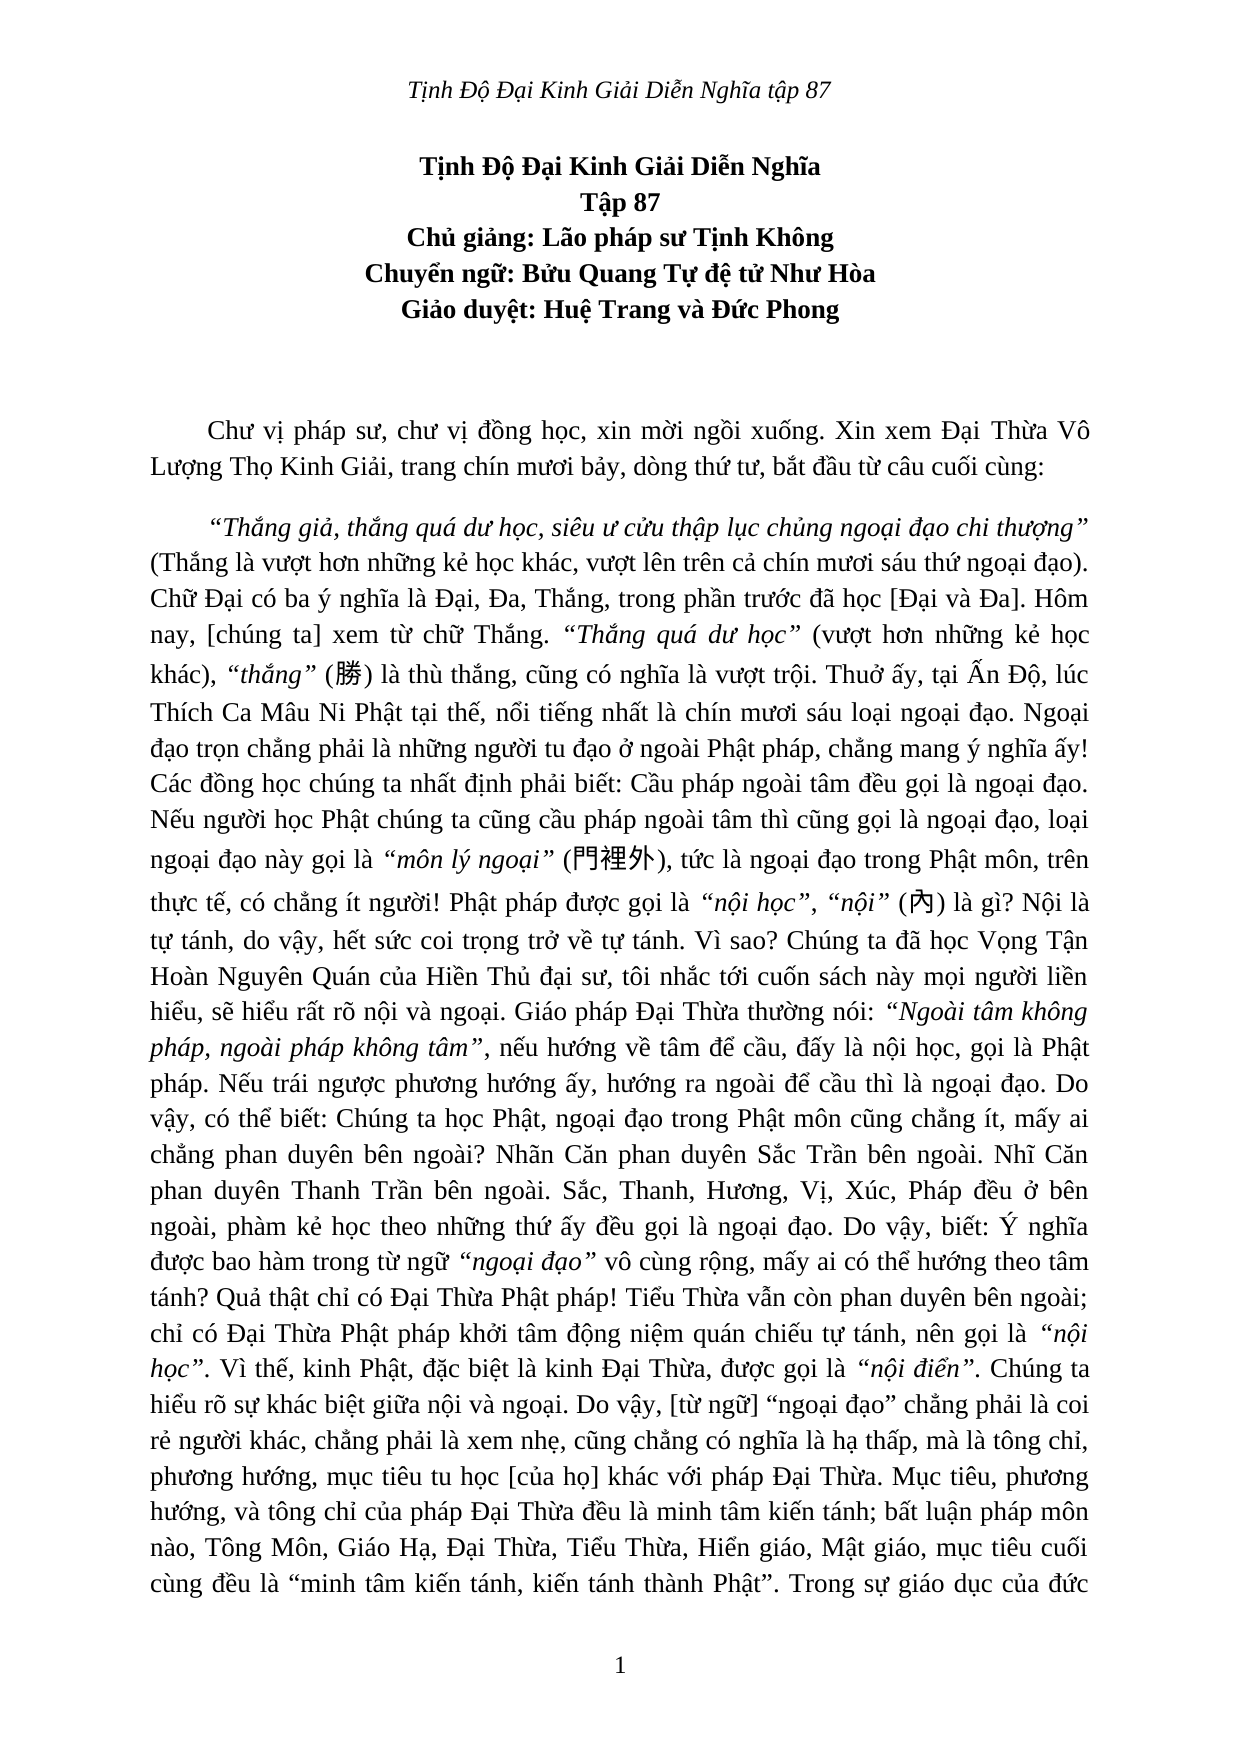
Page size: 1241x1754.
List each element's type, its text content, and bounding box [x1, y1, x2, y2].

text Tập 87 [150, 186, 1090, 217]
text Chuyển ngữ: Bửu Quang Tự đệ tử Như Hòa [150, 257, 1090, 288]
text Giảo duyệt: Huệ Trang và Đức Phong [150, 293, 1090, 324]
text Chư vị pháp sư, chư vị đồng học, xin mời ngồi xuống. Xin xem Đại Thừa Vô Lượng Thọ Kinh Giải, trang chín mươi bảy, dòng thứ tư, bắt đầu từ câu cuối cùng: [150, 414, 1090, 481]
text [150, 511, 1090, 1598]
text Tịnh Độ Đại Kinh Giải Diễn Nghĩa [150, 150, 1090, 181]
text Chủ giảng: Lão pháp sư Tịnh Không [150, 221, 1090, 253]
